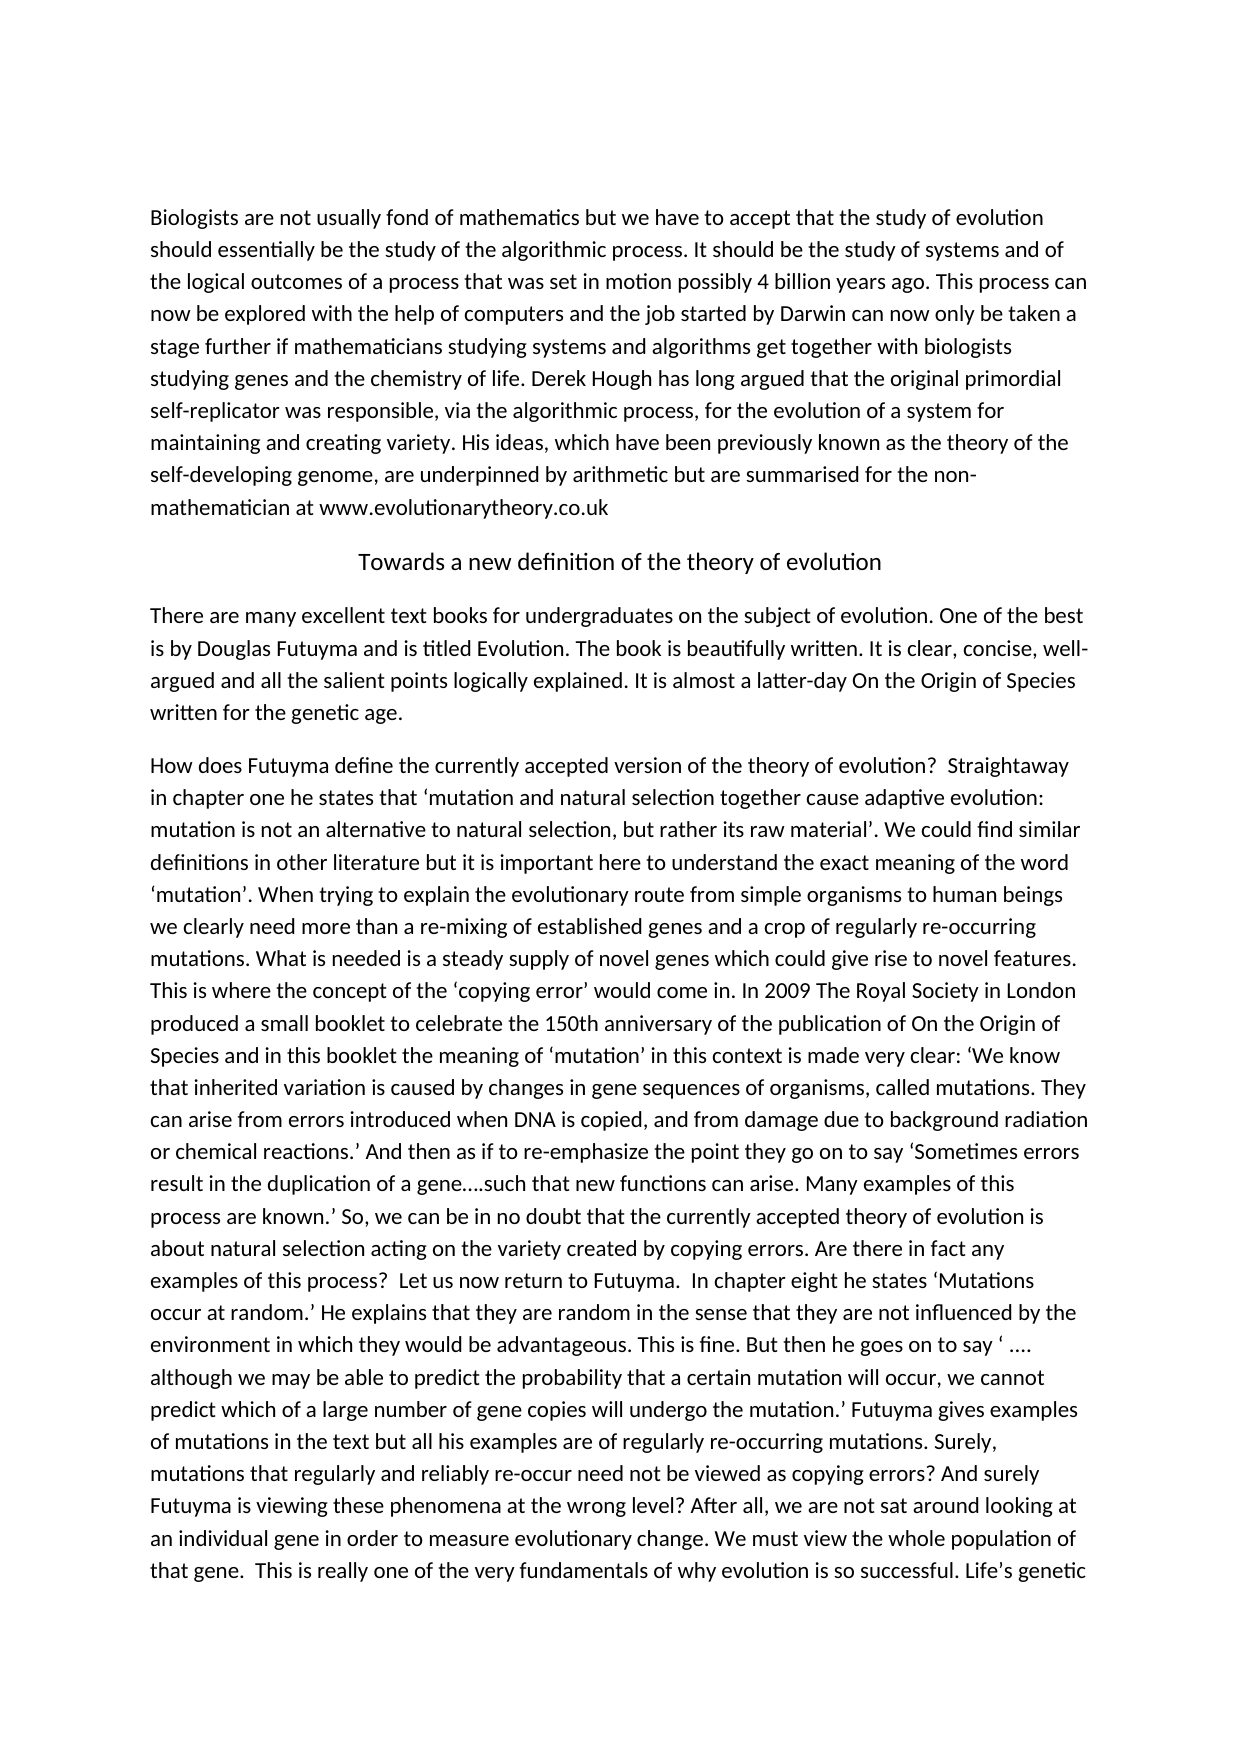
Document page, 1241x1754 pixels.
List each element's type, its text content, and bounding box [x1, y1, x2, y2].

text Towards a new definition of the theory of evolution [150, 546, 1090, 576]
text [150, 751, 1090, 1584]
text Biologists are not usually fond of mathematics but we have to accept that the study of evolution should essentially be the study of the algorithmic process. It should be the study of systems and of the logical outcomes of a process that was set in motion possibly 4 billion years ago. This process can now be explored with the help of computers and the job started by Darwin can now only be taken a stage further if mathematicians studying systems and algorithms get together with biologists studying genes and the chemistry of life. Derek Hough has long argued that the original primordial self-replicator was responsible, via the algorithmic process, for the evolution of a system for maintaining and creating variety. His ideas, which have been previously known as the theory of the self-developing genome, are underpinned by arithmetic but are summarised for the non-mathematician at www.evolutionarytheory.co.uk [150, 203, 1090, 521]
text There are many excellent text books for undergraduates on the subject of evolution. One of the best is by Douglas Futuyma and is titled Evolution. The book is beautifully written. It is clear, concise, well-argued and all the salient points logically explained. It is almost a latter-day On the Origin of Species written for the genetic age. [150, 602, 1090, 726]
